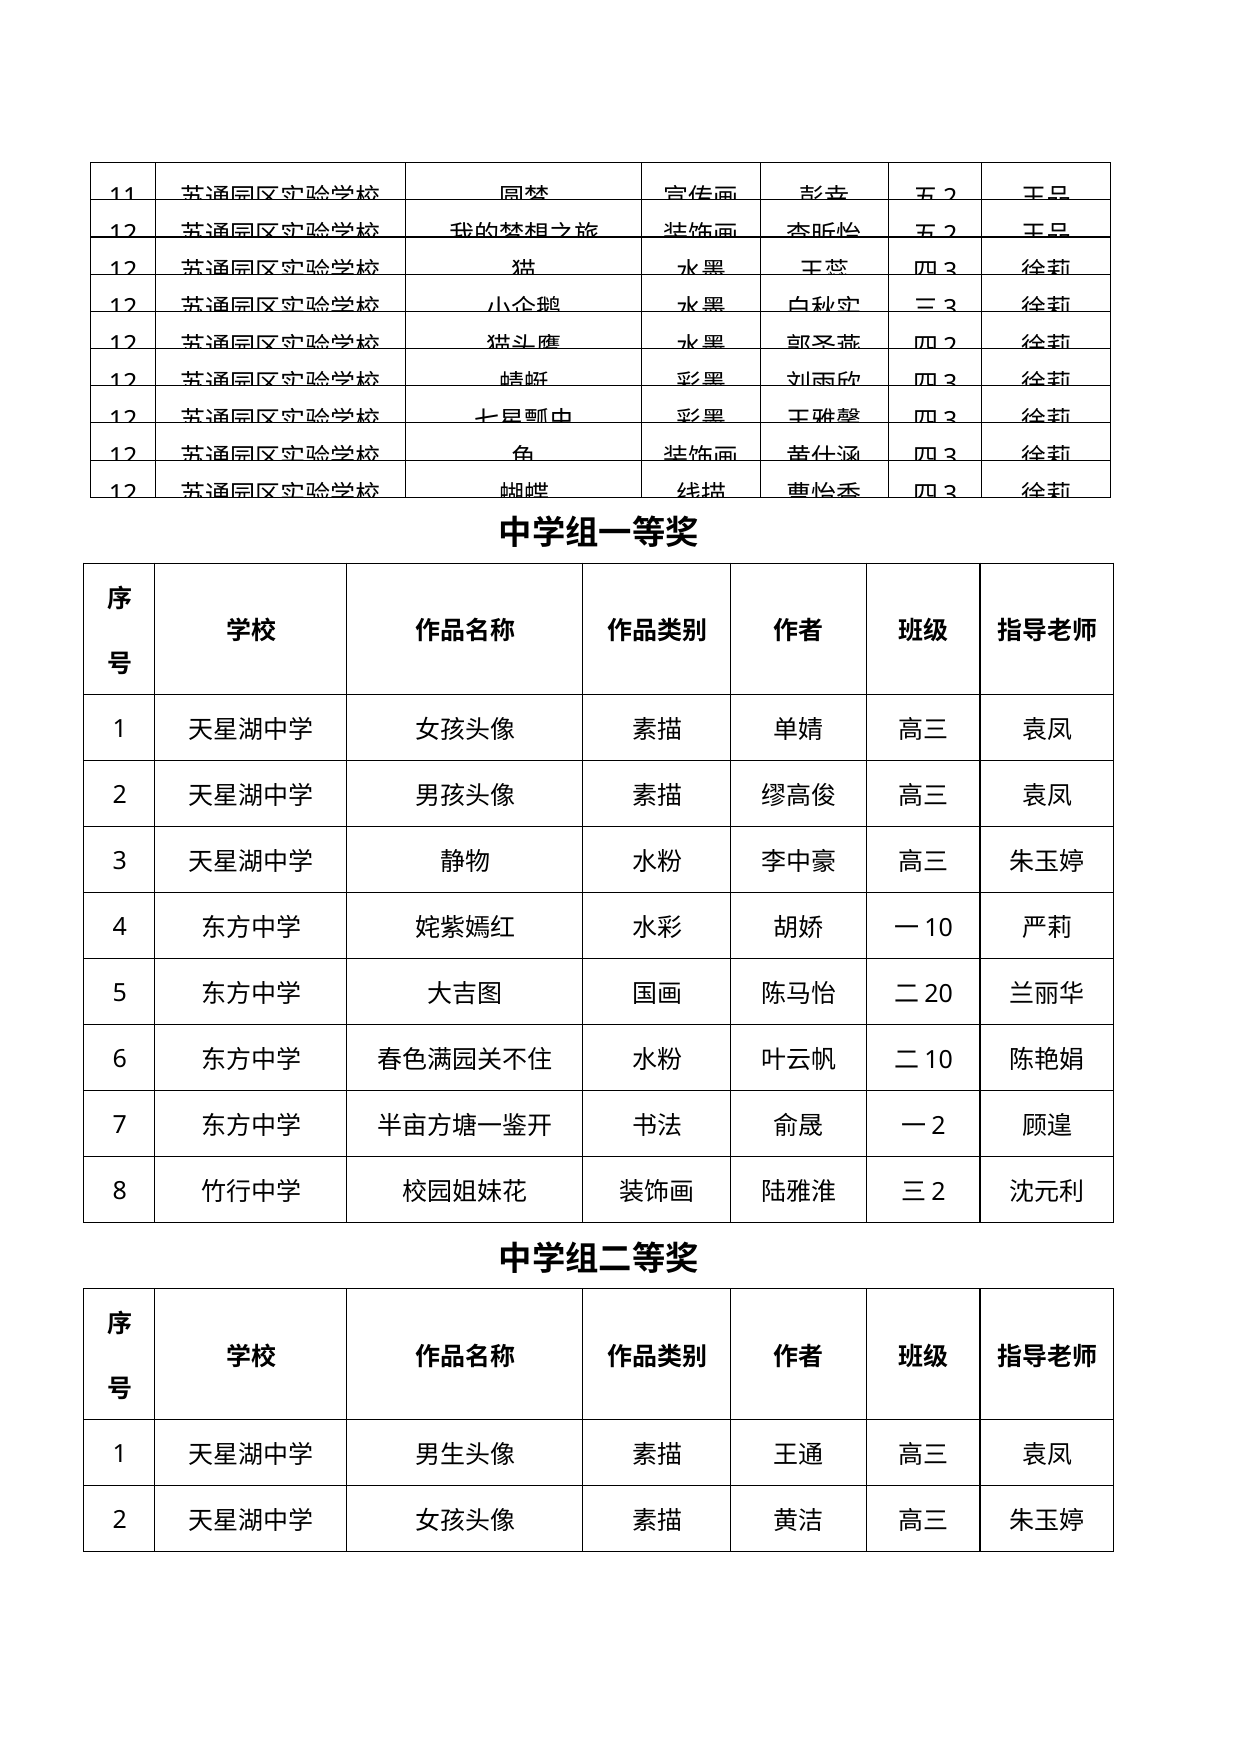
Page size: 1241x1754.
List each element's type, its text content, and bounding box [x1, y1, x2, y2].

table_cell 静物 [347, 827, 582, 892]
table_cell 苏通园区实验学校 [156, 200, 405, 236]
table_cell 苏通园区实验学校 [156, 312, 405, 348]
table_cell 高三 [867, 827, 979, 892]
table_cell 8 [84, 1157, 154, 1222]
table_cell 王品 [982, 200, 1110, 236]
table_cell 李中豪 [731, 827, 866, 892]
table_cell 二10 [867, 1025, 979, 1090]
table_cell 陈艳娟 [981, 1025, 1113, 1090]
table_cell 单婧 [731, 695, 866, 760]
table_cell 苏通园区实验学校 [156, 163, 405, 199]
table_cell 徐莉 [982, 349, 1110, 385]
table_cell 沈元利 [981, 1157, 1113, 1222]
table_cell 122 [91, 275, 155, 311]
table_cell 水粉 [583, 827, 730, 892]
table_cell 120 [91, 200, 155, 236]
table_cell 装饰画 [642, 423, 760, 459]
table_cell 书法 [583, 1091, 730, 1156]
table_cell 王通 [731, 1420, 866, 1485]
table_cell 女孩头像 [347, 695, 582, 760]
table_cell 班级 [867, 1289, 979, 1419]
table_cell 袁凤 [981, 695, 1113, 760]
table_cell 姹紫嫣红 [347, 893, 582, 958]
table_cell 苏通园区实验学校 [156, 423, 405, 459]
table_cell 四3 [889, 386, 981, 422]
table_cell 郭圣燕 [761, 312, 888, 348]
table_cell 124 [91, 349, 155, 385]
table_cell 国画 [583, 959, 730, 1024]
table_cell 圆梦 [406, 163, 641, 199]
table_cell 俞晟 [731, 1091, 866, 1156]
table_cell 作者 [731, 1289, 866, 1419]
table_cell 4 [84, 893, 154, 958]
table_cell 四3 [889, 423, 981, 459]
table_cell 彩墨 [642, 386, 760, 422]
table_cell 彩墨 [642, 349, 760, 385]
table_cell 顾遑 [981, 1091, 1113, 1156]
table_cell 3 [84, 827, 154, 892]
table_cell 121 [91, 238, 155, 273]
table_cell 素描 [583, 695, 730, 760]
table_cell 朱玉婷 [981, 827, 1113, 892]
table_cell 小企鹅 [406, 275, 641, 311]
table_cell 陈马怡 [731, 959, 866, 1024]
table_cell 胡娇 [731, 893, 866, 958]
table_cell 苏通园区实验学校 [156, 461, 405, 497]
table_cell 四3 [889, 238, 981, 273]
table_cell 宣传画 [642, 163, 760, 199]
table_cell 装饰画 [583, 1157, 730, 1222]
table_cell 竹行中学 [155, 1157, 346, 1222]
table_cell 线描 [642, 461, 760, 497]
table_cell 五2 [889, 163, 981, 199]
table_cell 中学组二等奖 [84, 1223, 1113, 1288]
table_cell 半亩方塘一鉴开 [347, 1091, 582, 1156]
table_cell 水粉 [583, 1025, 730, 1090]
table_cell 素描 [583, 1486, 730, 1551]
table_cell 徐莉 [982, 386, 1110, 422]
table_cell 序号 [84, 1289, 154, 1419]
table_cell 徐莉 [982, 238, 1110, 273]
table_cell 1 [84, 695, 154, 760]
table_cell 白秋实 [761, 275, 888, 311]
table_cell 苏通园区实验学校 [156, 275, 405, 311]
table_cell 陆雅淮 [731, 1157, 866, 1222]
table_cell 学校 [155, 564, 346, 694]
table_cell 作品类别 [583, 1289, 730, 1419]
table_cell 东方中学 [155, 1091, 346, 1156]
table_cell 徐莉 [982, 312, 1110, 348]
table_cell 我的梦想之旅 [406, 200, 641, 236]
table_cell 黄洁 [731, 1486, 866, 1551]
table_cell 123 [91, 312, 155, 348]
table_cell 女孩头像 [347, 1486, 582, 1551]
table_cell 水墨 [642, 238, 760, 273]
table_cell 三3 [889, 275, 981, 311]
table_cell 1 [84, 1420, 154, 1485]
table_cell 查昕怡 [761, 200, 888, 236]
table_cell 作品名称 [347, 564, 582, 694]
table_cell 2 [84, 1486, 154, 1551]
table_cell 三2 [867, 1157, 979, 1222]
table_cell 5 [84, 959, 154, 1024]
table_cell 苏通园区实验学校 [156, 349, 405, 385]
table_cell 曹怡香 [761, 461, 888, 497]
table_cell 四3 [889, 461, 981, 497]
table_cell 王品 [982, 163, 1110, 199]
table_cell 素描 [583, 761, 730, 826]
table_cell 指导老师 [981, 1289, 1113, 1419]
table_cell 蝴蝶 [406, 461, 641, 497]
table_cell 高三 [867, 695, 979, 760]
table_cell 王蕊 [761, 238, 888, 273]
table_cell 学校 [155, 1289, 346, 1419]
table_cell 袁凤 [981, 761, 1113, 826]
table_cell 五2 [889, 200, 981, 236]
table_cell 猫 [406, 238, 641, 273]
table_cell 彭幸 [761, 163, 888, 199]
table_cell 刘雨欣 [761, 349, 888, 385]
table_cell 天星湖中学 [155, 695, 346, 760]
table_cell 中学组一等奖 [84, 497, 1113, 563]
table_cell 天星湖中学 [155, 1486, 346, 1551]
table_cell 水墨 [642, 312, 760, 348]
table_cell 6 [84, 1025, 154, 1090]
table_cell 苏通园区实验学校 [156, 386, 405, 422]
table_cell 素描 [583, 1420, 730, 1485]
table_cell 兰丽华 [981, 959, 1113, 1024]
table_cell 作品类别 [583, 564, 730, 694]
table_cell 七星瓢虫 [406, 386, 641, 422]
table_cell 119 [91, 163, 155, 199]
table_cell 蜻蜓 [406, 349, 641, 385]
table_cell 徐莉 [982, 423, 1110, 459]
table_cell 东方中学 [155, 959, 346, 1024]
table_cell 徐莉 [982, 275, 1110, 311]
table_cell 王雅馨 [761, 386, 888, 422]
table_cell 作品名称 [347, 1289, 582, 1419]
table_cell 班级 [867, 564, 979, 694]
table_cell 苏通园区实验学校 [156, 238, 405, 273]
table_cell 126 [91, 423, 155, 459]
table_cell 黄仕涵 [761, 423, 888, 459]
table_cell 作者 [731, 564, 866, 694]
table_cell 装饰画 [642, 200, 760, 236]
table_cell 男生头像 [347, 1420, 582, 1485]
table_cell 二20 [867, 959, 979, 1024]
table_cell 严莉 [981, 893, 1113, 958]
table_cell 男孩头像 [347, 761, 582, 826]
table_cell 缪高俊 [731, 761, 866, 826]
table_cell 鱼 [406, 423, 641, 459]
table_cell 猫头鹰 [406, 312, 641, 348]
table_cell 序号 [84, 564, 154, 694]
table_cell 一10 [867, 893, 979, 958]
table_cell 徐莉 [982, 461, 1110, 497]
table_cell 2 [84, 761, 154, 826]
table_cell 四2 [889, 312, 981, 348]
table_cell 天星湖中学 [155, 827, 346, 892]
table_cell 高三 [867, 1420, 979, 1485]
table_cell 大吉图 [347, 959, 582, 1024]
table_cell 指导老师 [981, 564, 1113, 694]
table_cell 天星湖中学 [155, 1420, 346, 1485]
table_cell 叶云帆 [731, 1025, 866, 1090]
table_cell 朱玉婷 [981, 1486, 1113, 1551]
table_cell 袁凤 [981, 1420, 1113, 1485]
table_cell 125 [91, 386, 155, 422]
table_cell 东方中学 [155, 1025, 346, 1090]
table_cell 东方中学 [155, 893, 346, 958]
table_cell 水墨 [642, 275, 760, 311]
table_cell 一2 [867, 1091, 979, 1156]
table_cell 天星湖中学 [155, 761, 346, 826]
table_cell 7 [84, 1091, 154, 1156]
table_cell 春色满园关不住 [347, 1025, 582, 1090]
table_cell 高三 [867, 1486, 979, 1551]
table_cell 水彩 [583, 893, 730, 958]
table_cell 校园姐妹花 [347, 1157, 582, 1222]
table_cell 四3 [889, 349, 981, 385]
table_cell 高三 [867, 761, 979, 826]
table_cell 127 [91, 461, 155, 497]
